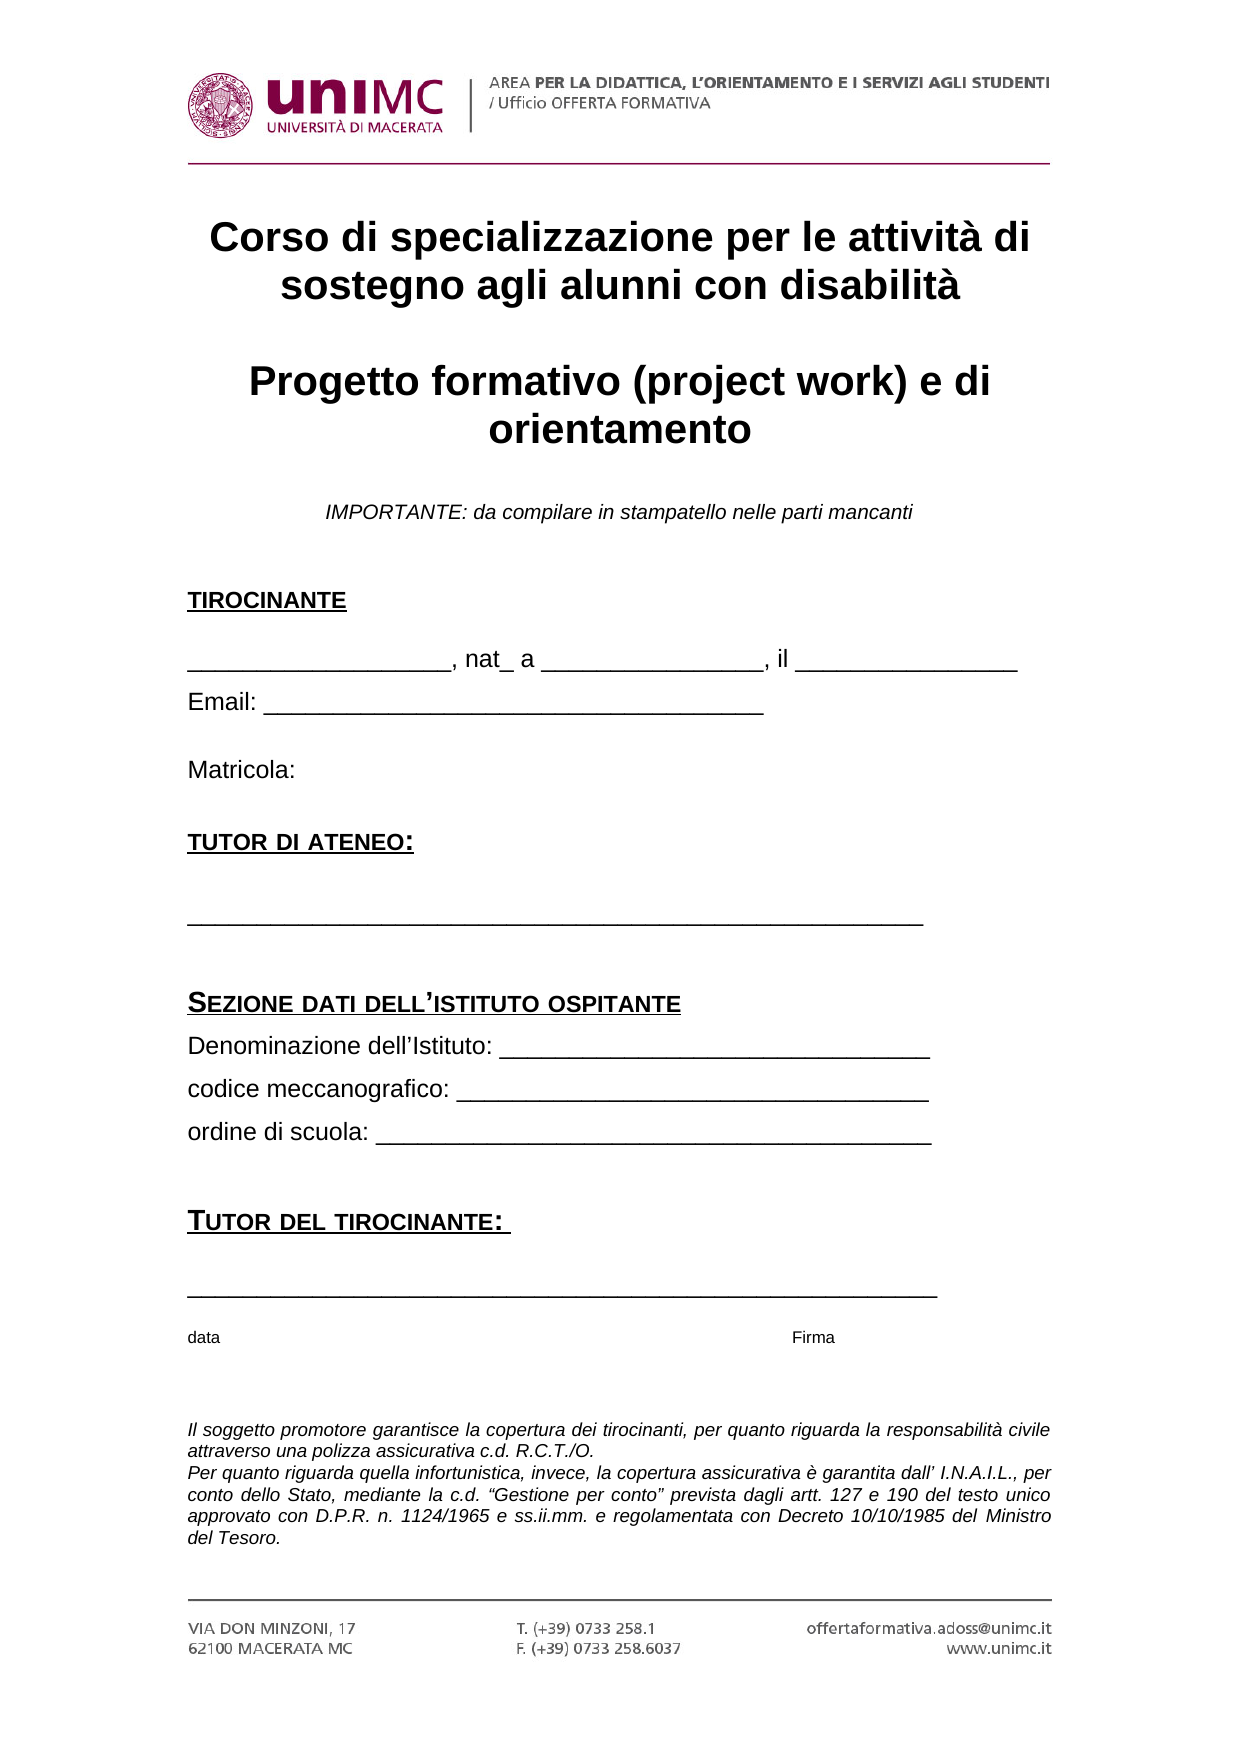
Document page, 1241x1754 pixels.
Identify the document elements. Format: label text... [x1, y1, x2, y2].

text ______________________________________________________ [187, 1270, 1053, 1299]
text ___________________, nat_ a ________________, il ________________ [187, 644, 1053, 672]
text Progetto formativo (project work) e di orientamento [187, 356, 1053, 452]
text tutor di ateneo: [187, 823, 1053, 857]
text Email: ____________________________________ [187, 687, 1053, 716]
text codice meccanografico: __________________________________ [187, 1074, 1053, 1102]
picture [187, 1592, 1053, 1683]
text Il soggetto promotore garantisce la copertura dei tirocinanti, per quanto riguarda la responsabilità civile attraverso una polizza assicurativa c.d. R.C.T./O. [187, 1419, 1053, 1462]
text Corso di specializzazione per le attività di sostegno agli alunni con disabilità [187, 212, 1053, 308]
text _____________________________________________________ [187, 898, 1053, 927]
text IMPORTANTE: da compilare in stampatello nelle parti mancanti [187, 500, 1053, 524]
text Per quanto riguarda quella infortunistica, invece, la copertura assicurativa è garantita dall’ I.N.A.I.L., per conto dello Stato, mediante la c.d. “Gestione per conto” prevista dagli artt. 127 e 190 del testo unico approvato con D.P.R. n. 1124/1965 e ss.ii.mm. e regolamentata con Decreto 10/10/1985 del Ministro del Tesoro. [187, 1462, 1053, 1548]
text Denominazione dell’Istituto: _______________________________ [187, 1031, 1053, 1059]
text ordine di scuola: ________________________________________ [187, 1117, 1053, 1146]
text Sezione dati dell’istituto ospitante [187, 984, 1053, 1018]
picture [187, 73, 1053, 165]
text Tutor del tirocinante: [187, 1203, 1053, 1237]
text data Firma [187, 1328, 1053, 1361]
text tirocinante [187, 581, 1053, 615]
text Matricola: [187, 755, 1053, 784]
